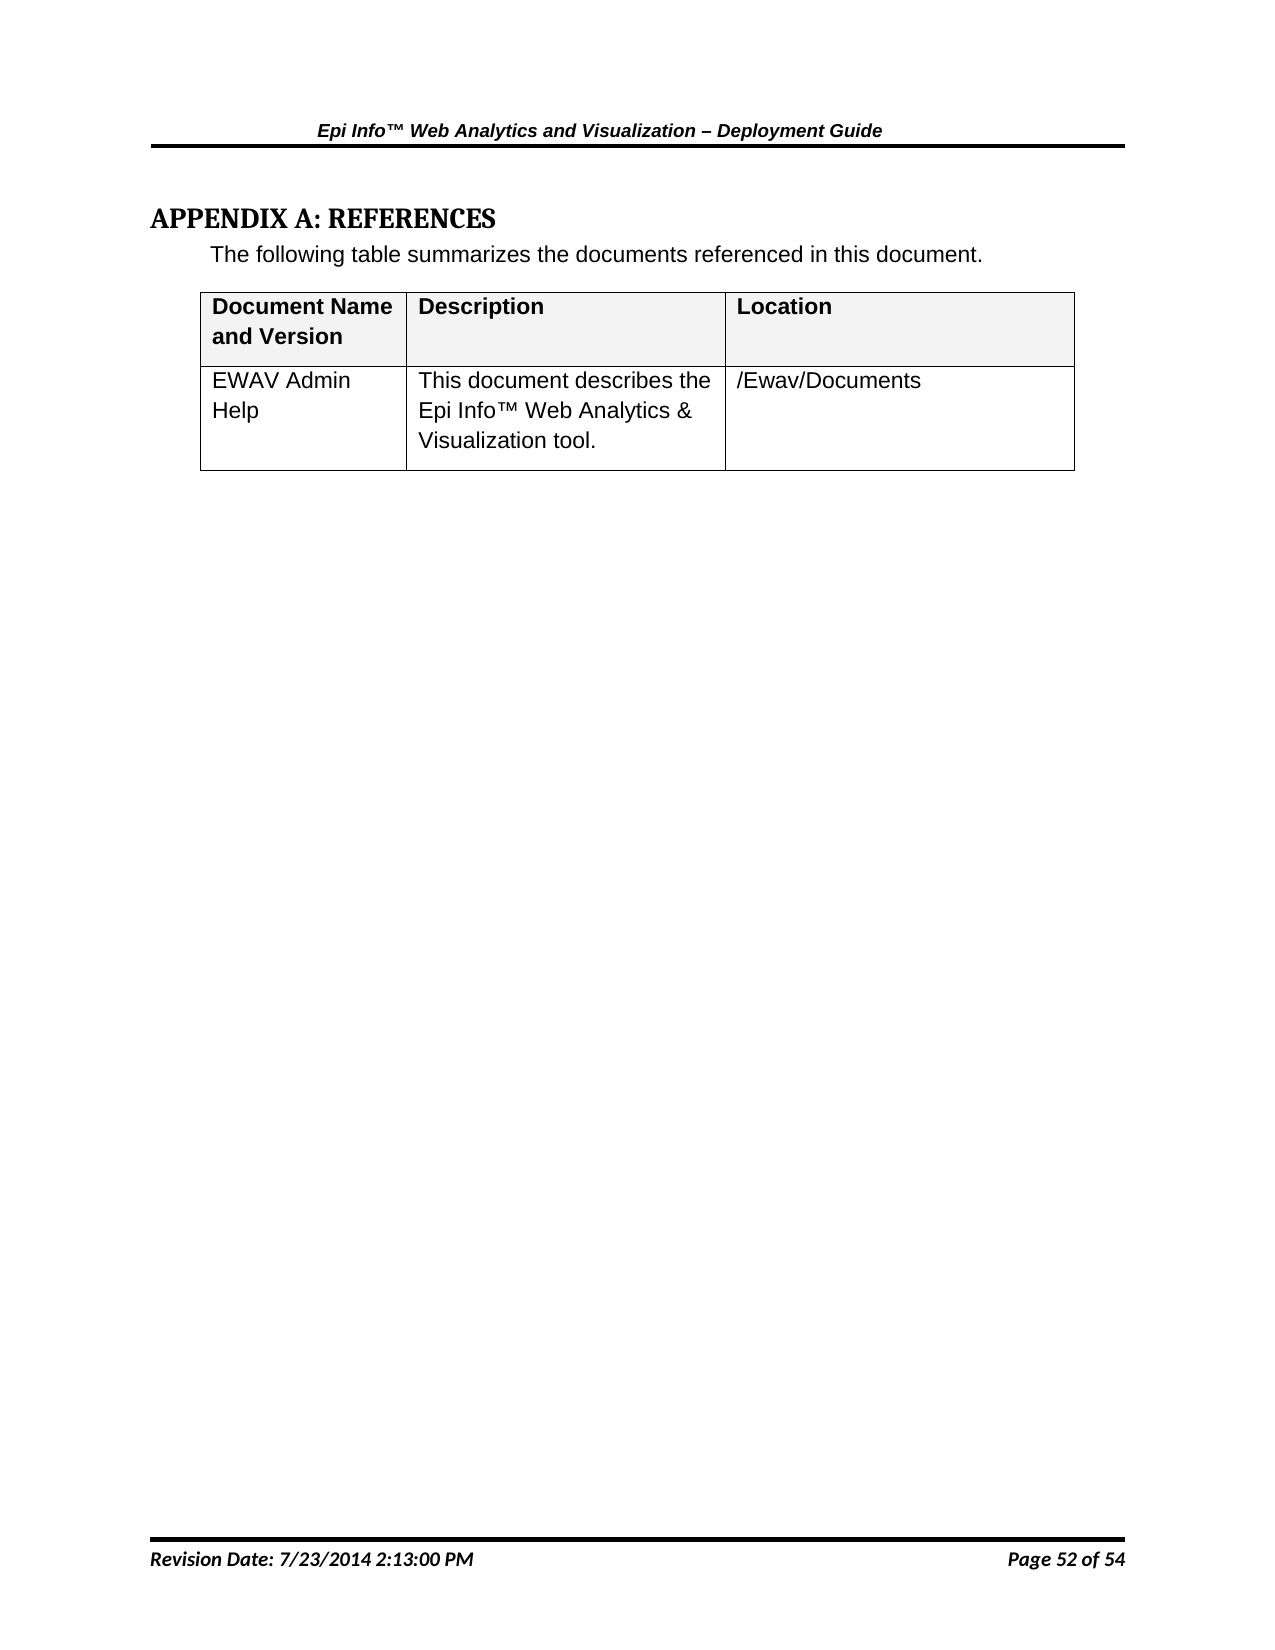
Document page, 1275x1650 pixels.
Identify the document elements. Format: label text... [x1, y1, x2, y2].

subtitle APPENDIX A: REFERENCES [150, 202, 1125, 236]
text The following table summarizes the documents referenced in this document. [210, 241, 1125, 267]
table_header Document Name and Version [201, 293, 406, 366]
table_cell This document describes the Epi Info™ Web Analytics & Visualization tool. [407, 367, 725, 470]
table_header Description [407, 293, 725, 366]
table_cell /Ewav/Documents [726, 367, 1074, 470]
table_cell EWAV Admin Help [201, 367, 406, 470]
table_header Location [726, 293, 1074, 366]
